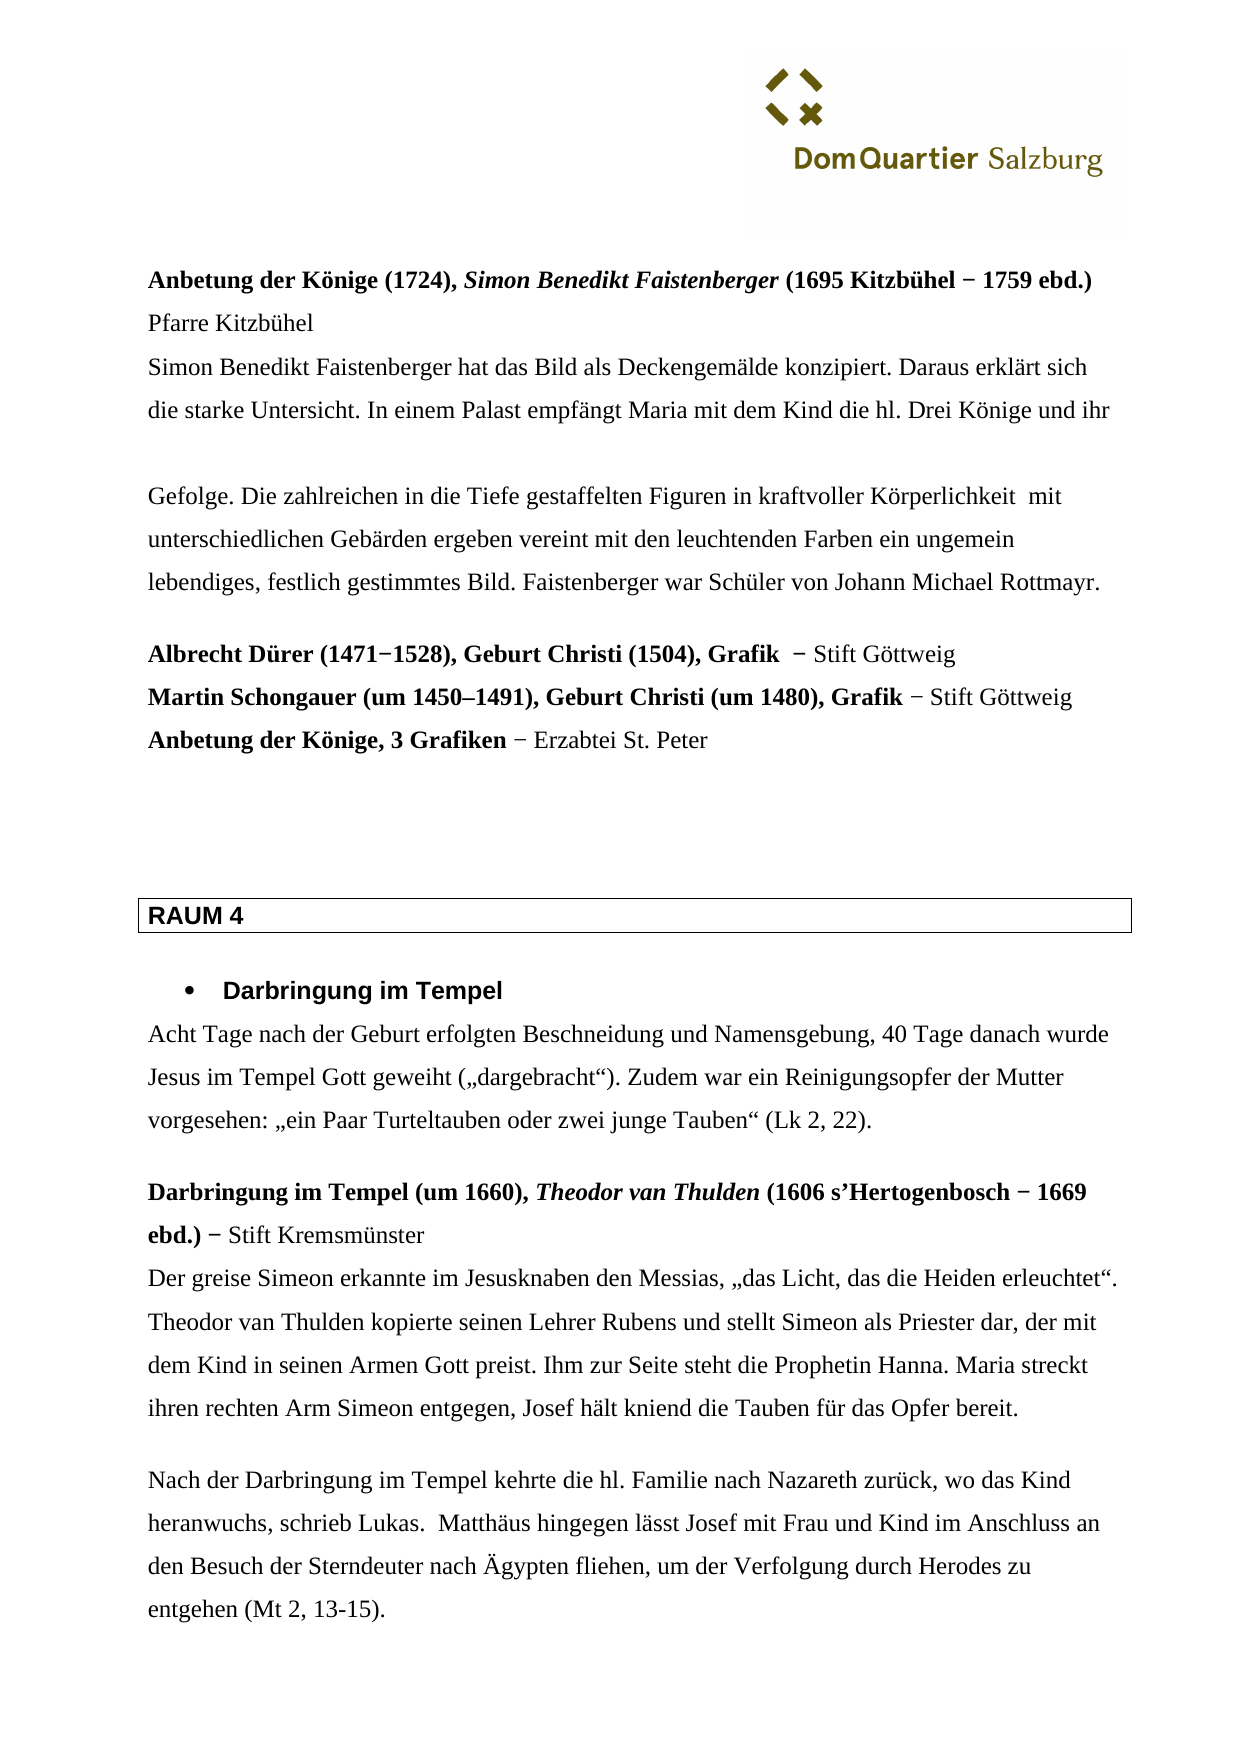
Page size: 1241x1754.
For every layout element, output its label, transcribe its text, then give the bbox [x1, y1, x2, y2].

text Der greise Simeon erkannte im Jesusknaben den Messias, „das Licht, das die Heiden erleuchtet“. Theodor van Thulden kopierte seinen Lehrer Rubens und stellt Simeon als Priester dar, der mit dem Kind in seinen Armen Gott preist. Ihm zur Seite steht die Prophetin Hanna. Maria streckt ihren rechten Arm Simeon entgegen, Josef hält kniend die Tauben für das Opfer bereit. [148, 1263, 1123, 1422]
text Acht Tage nach der Geburt erfolgten Beschneidung und Namensgebung, 40 Tage danach wurde Jesus im Tempel Gott geweiht („dargebracht“). Zudem war ein Reinigungsopfer der Mutter vorgesehen: „ein Paar Turteltauben oder zwei junge Tauben“ (Lk 2, 22). [148, 1019, 1123, 1134]
text Gefolge. Die zahlreichen in die Tiefe gestaffelten Figuren in kraftvoller Körperlichkeit mit unterschiedlichen Gebärden ergeben vereint mit den leuchtenden Farben ein ungemein lebendiges, festlich gestimmtes Bild. Faistenberger war Schüler von Johann Michael Rottmayr. [148, 481, 1123, 596]
text Anbetung der Könige, 3 Grafiken − Erzabtei St. Peter [148, 725, 1123, 754]
text RAUM 4 [139, 899, 1131, 932]
text Martin Schongauer (um 1450–1491), Geburt Christi (um 1480), Grafik − Stift Göttweig [148, 682, 1123, 711]
text Darbringung im Tempel (um 1660), Theodor van Thulden (1606 s’Hertogenbosch − 1669 ebd.) − Stift Kremsmünster [148, 1177, 1123, 1249]
text Simon Benedikt Faistenberger hat das Bild als Deckengemälde konzipiert. Daraus erklärt sich die starke Untersicht. In einem Palast empfängt Maria mit dem Kind die hl. Drei Könige und ihr [148, 352, 1123, 423]
text den Besuch der Sterndeuter nach Ägypten fliehen, um der Verfolgung durch Herodes zu entgehen (Mt 2, 13-15). [148, 1551, 1123, 1623]
text Albrecht Dürer (1471−1528), Geburt Christi (1504), Grafik − Stift Göttweig [148, 639, 1123, 668]
text Nach der Darbringung im Tempel kehrte die hl. Familie nach Nazareth zurück, wo das Kind heranwuchs, schrieb Lukas. Matthäus hingegen lässt Josef mit Frau und Kind im Anschluss an [148, 1465, 1123, 1537]
list Darbringung im Tempel [185, 976, 1123, 1005]
text Anbetung der Könige (1724), Simon Benedikt Faistenberger (1695 Kitzbühel − 1759 ebd.) Pfarre Kitzbühel [148, 265, 1123, 337]
picture [744, 47, 1123, 237]
